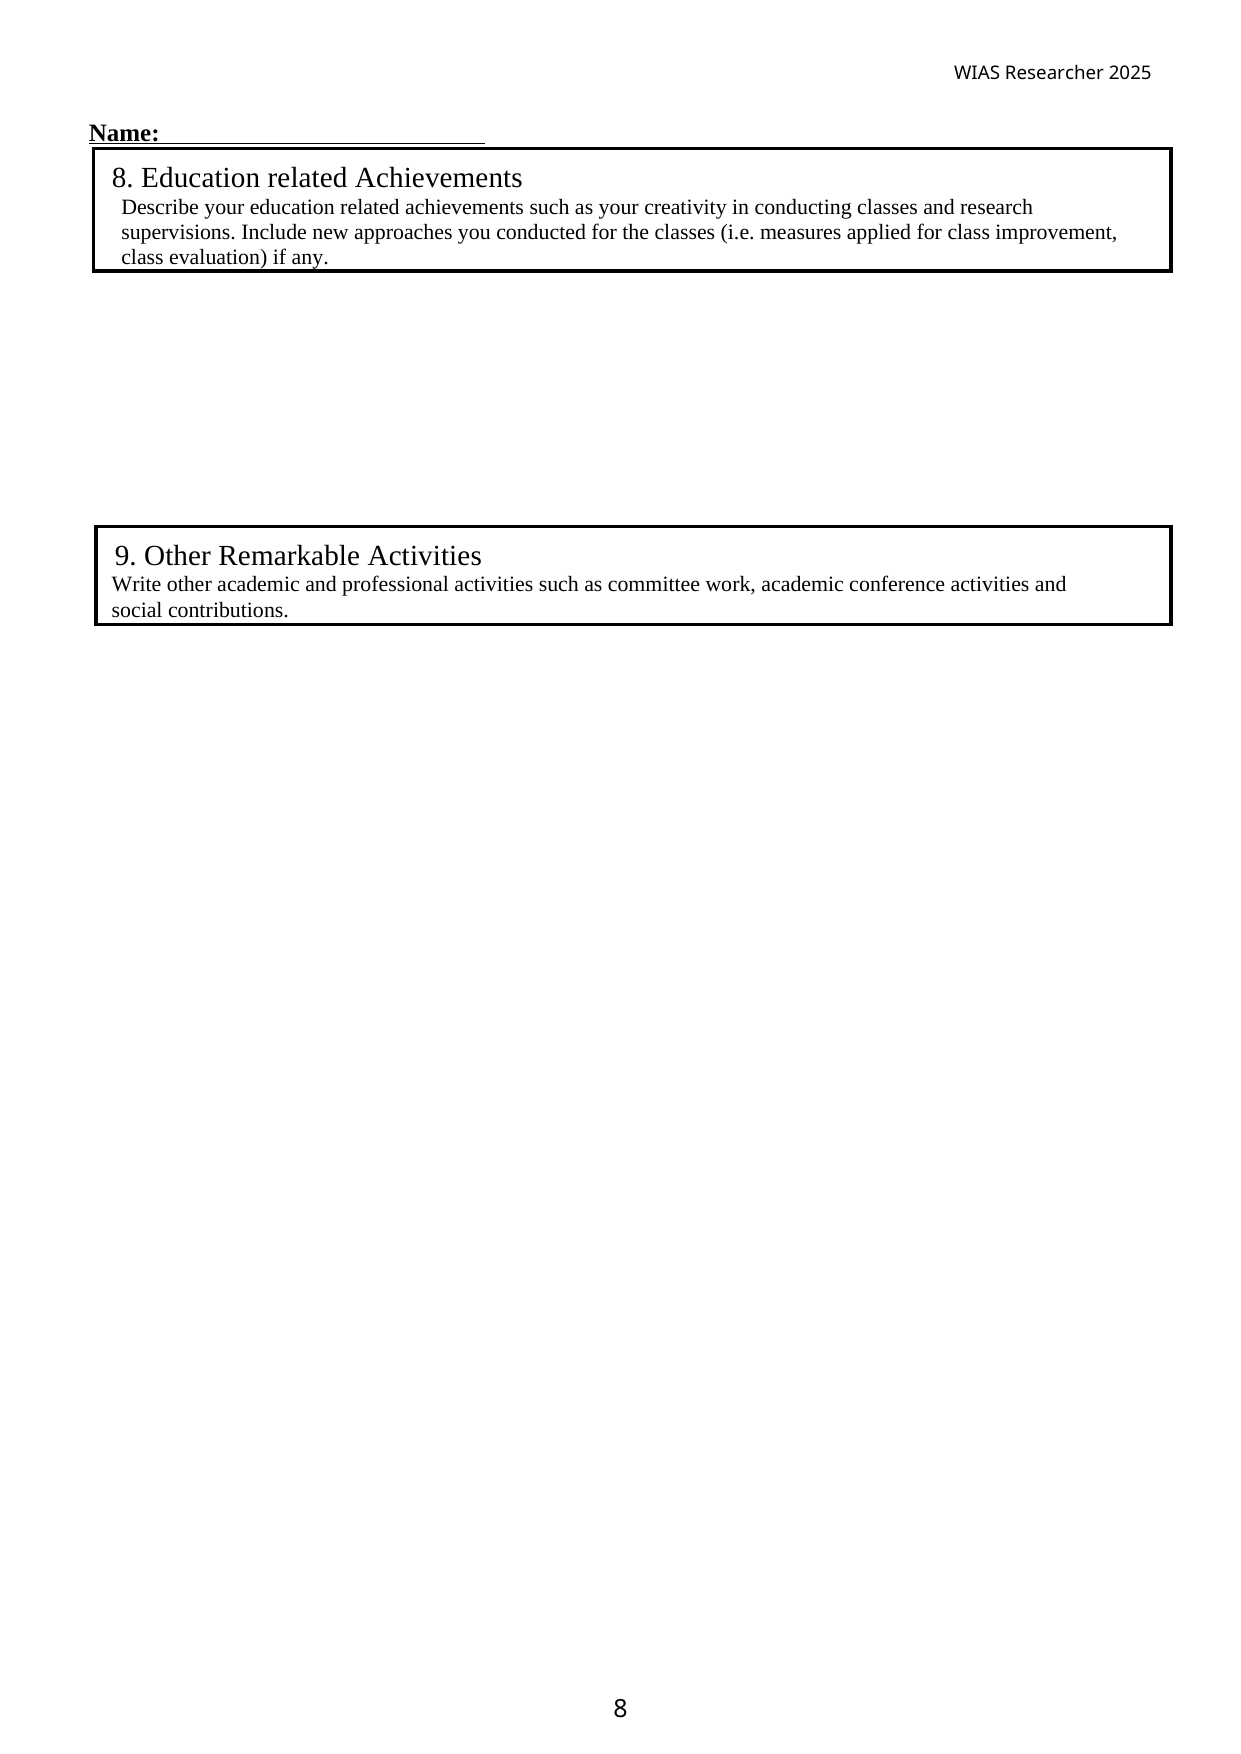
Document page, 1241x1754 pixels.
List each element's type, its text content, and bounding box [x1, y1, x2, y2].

table_header 8. Education related Achievements Describe your education related achievements such as your creativity in conducting classes and research supervisions. Include new approaches you conducted for the classes (i.e. measures applied for class improvement, class evaluation) if any. [95, 150, 1169, 269]
table_header 9. Other Remarkable Activities Write other academic and professional activities such as committee work, academic conference activities and social contributions. [98, 528, 1169, 623]
text Name: [89, 118, 1064, 147]
